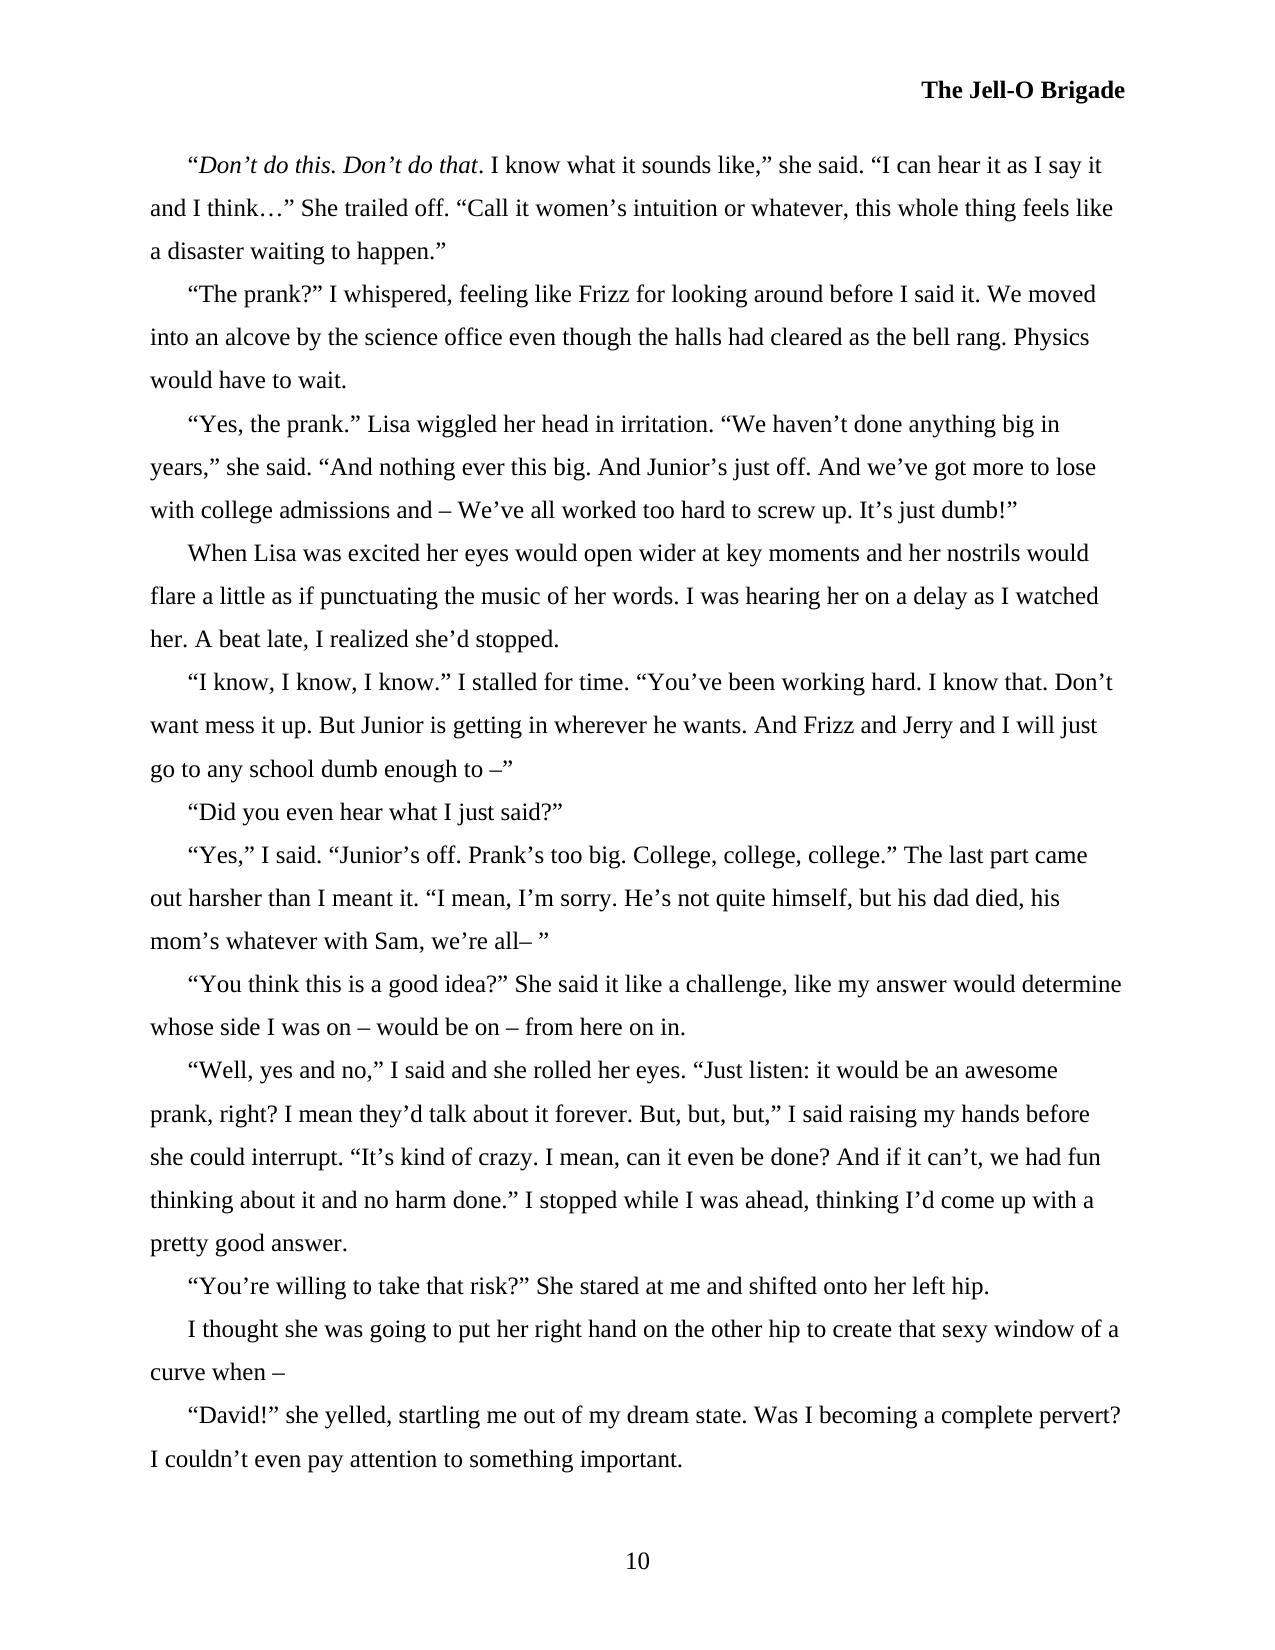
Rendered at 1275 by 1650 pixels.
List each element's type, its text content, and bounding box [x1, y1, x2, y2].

text “You’re willing to take that risk?” She stared at me and shifted onto her left hip. [150, 1271, 1125, 1300]
text “Yes, the prank.” Lisa wiggled her head in irritation. “We haven’t done anything big in years,” she said. “And nothing ever this big. And Junior’s just off. And we’ve got more to lose with college admissions and – We’ve all worked too hard to screw up. It’s just dumb!” [150, 409, 1125, 524]
text When Lisa was excited her eyes would open wider at key moments and her nostrils would flare a little as if punctuating the music of her words. I was hearing her on a delay as I watched her. A beat late, I realized she’d stopped. [150, 538, 1125, 653]
text “Well, yes and no,” I said and she rolled her eyes. “Just listen: it would be an awesome prank, right? I mean they’d talk about it forever. But, but, but,” I said raising my hands before she could interrupt. “It’s kind of crazy. I mean, can it even be done? And if it can’t, we had fun thinking about it and no harm done.” I stopped while I was ahead, thinking I’d come up with a pretty good answer. [150, 1056, 1125, 1257]
text I thought she was going to put her right hand on the other hip to create that sexy window of a curve when – [150, 1314, 1125, 1386]
text “I know, I know, I know.” I stalled for time. “You’ve been working hard. I know that. Don’t want mess it up. But Junior is getting in wherever he wants. And Frizz and Jerry and I will just go to any school dumb enough to –” [150, 667, 1125, 782]
text “Did you even hear what I just said?” [150, 797, 1125, 826]
text “You think this is a good idea?” She said it like a challenge, like my answer would determine whose side I was on – would be on – from here on in. [150, 969, 1125, 1041]
text “David!” she yelled, startling me out of my dream state. Was I becoming a complete pervert? I couldn’t even pay attention to something important. [150, 1401, 1125, 1472]
text “Yes,” I said. “Junior’s off. Prank’s too big. College, college, college.” The last part came out harsher than I meant it. “I mean, I’m sorry. He’s not quite himself, but his dad died, his mom’s whatever with Sam, we’re all– ” [150, 840, 1125, 955]
text “Don’t do this. Don’t do that. I know what it sounds like,” she said. “I can hear it as I say it and I think…” She trailed off. “Call it women’s intuition or whatever, this whole thing feels like a disaster waiting to happen.” [150, 150, 1125, 265]
text “The prank?” I whispered, feeling like Frizz for looking around before I said it. We moved into an alcove by the science office even though the halls had cleared as the bell rang. Physics would have to wait. [150, 279, 1125, 394]
